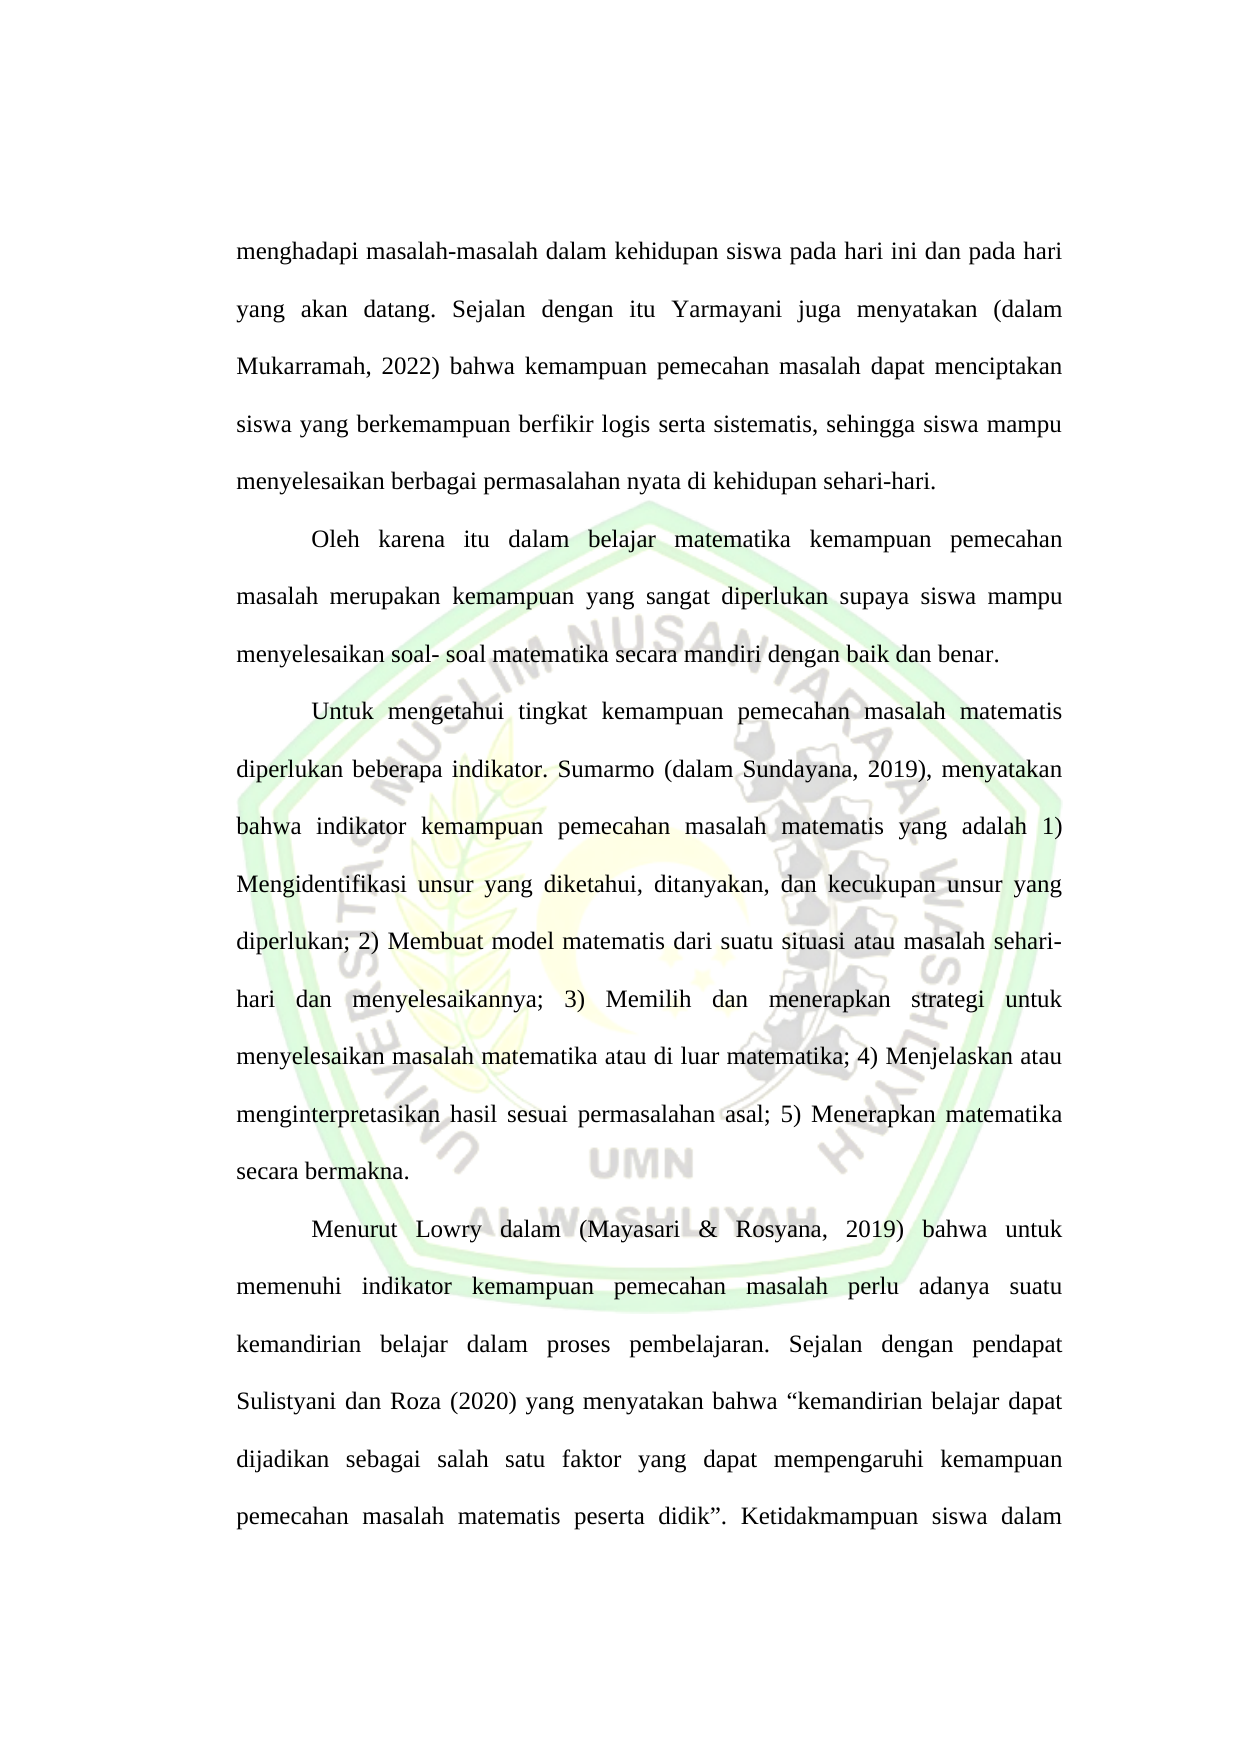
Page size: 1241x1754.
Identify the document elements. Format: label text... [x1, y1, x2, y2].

text Untuk mengetahui tingkat kemampuan pemecahan masalah matematis diperlukan beberapa indikator. Sumarmo (dalam Sundayana, 2019), menyatakan bahwa indikator kemampuan pemecahan masalah matematis yang adalah 1) Mengidentifikasi unsur yang diketahui, ditanyakan, dan kecukupan unsur yang diperlukan; 2) Membuat model matematis dari suatu situasi atau masalah sehari-hari dan menyelesaikannya; 3) Memilih dan menerapkan strategi untuk menyelesaikan masalah matematika atau di luar matematika; 4) Menjelaskan atau menginterpretasikan hasil sesuai permasalahan asal; 5) Menerapkan matematika secara bermakna. [236, 696, 1063, 1185]
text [236, 236, 1063, 495]
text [236, 1214, 1063, 1530]
text Oleh karena itu dalam belajar matematika kemampuan pemecahan masalah merupakan kemampuan yang sangat diperlukan supaya siswa mampu menyelesaikan soal- soal matematika secara mandiri dengan baik dan benar. [236, 524, 1063, 667]
